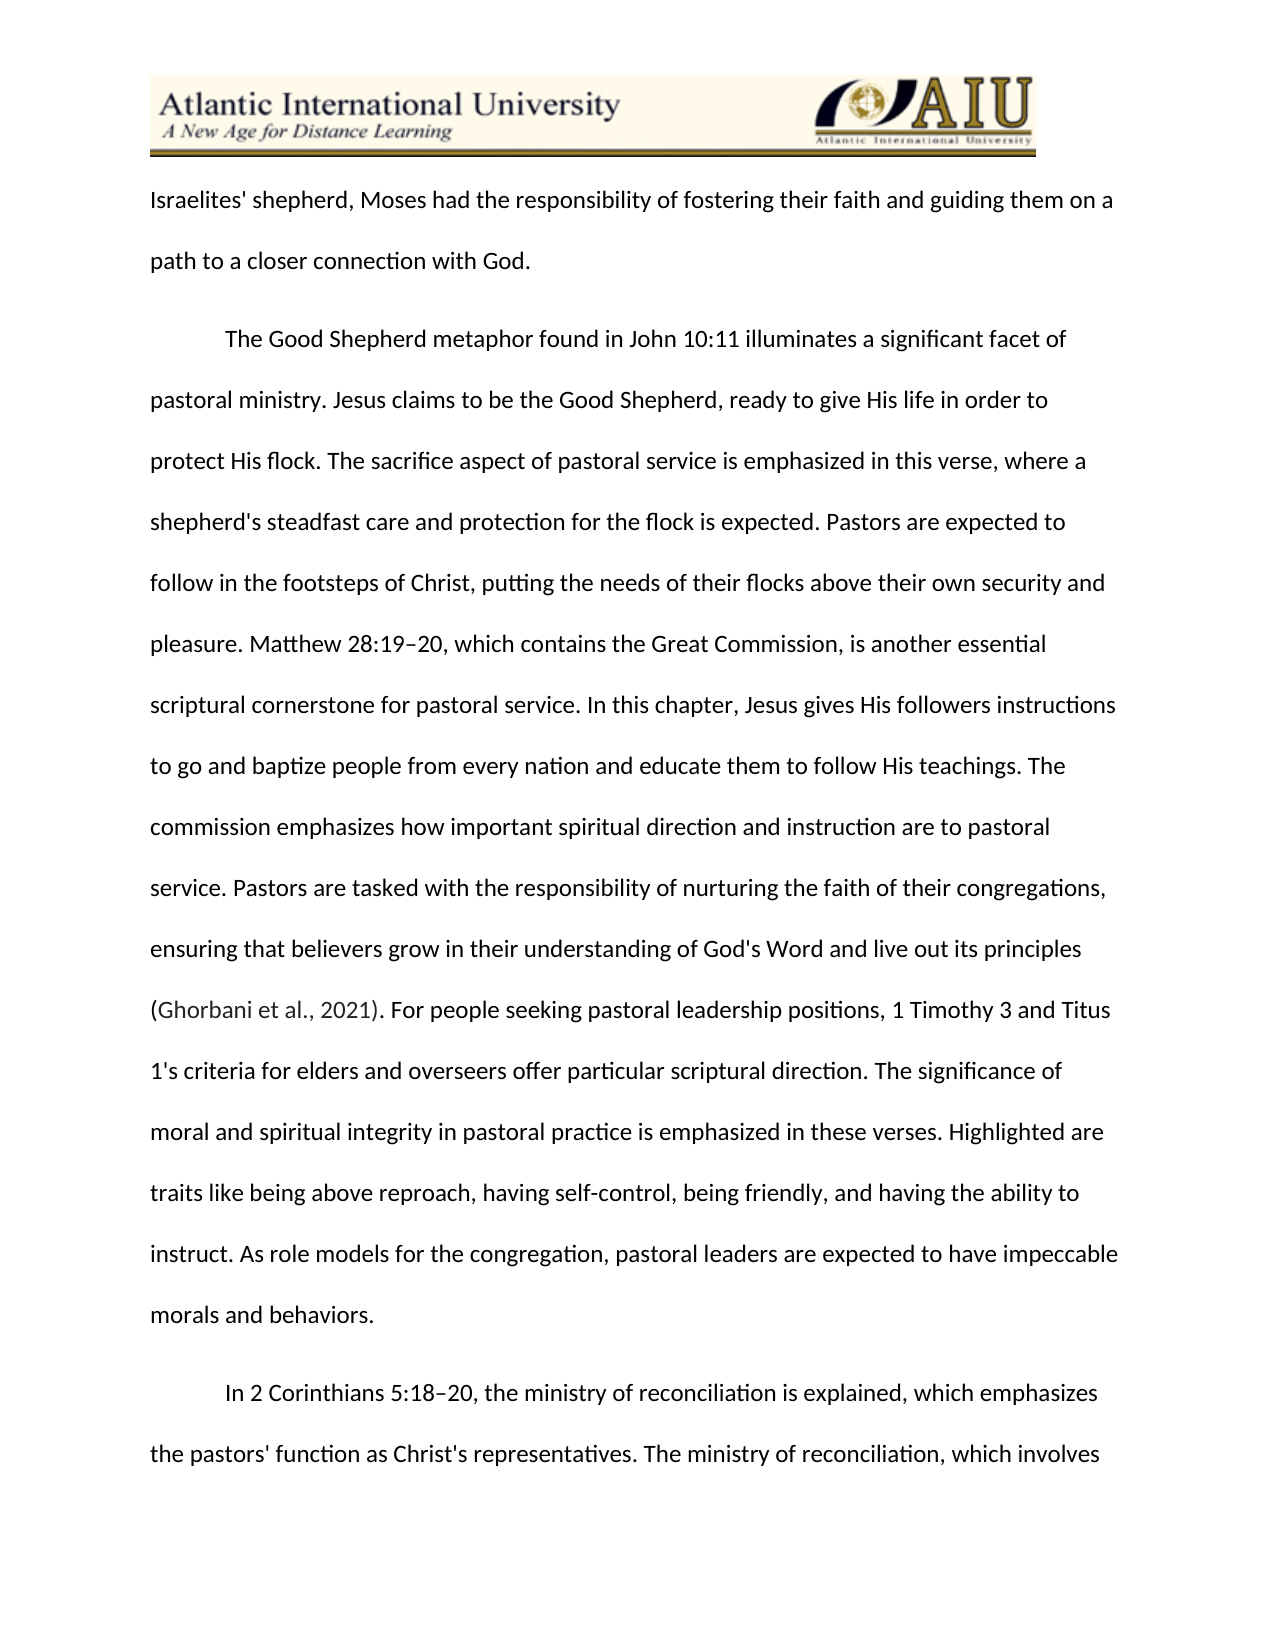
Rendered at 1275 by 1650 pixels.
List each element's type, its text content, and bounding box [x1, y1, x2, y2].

picture [150, 75, 1037, 157]
text The Good Shepherd metaphor found in John 10:11 illuminates a significant facet of pastoral ministry. Jesus claims to be the Good Shepherd, ready to give His life in order to protect His flock. The sacrifice aspect of pastoral service is emphasized in this verse, where a shepherd's steadfast care and protection for the flock is expected. Pastors are expected to follow in the footsteps of Christ, putting the needs of their flocks above their own security and pleasure. Matthew 28:19–20, which contains the Great Commission, is another essential scriptural cornerstone for pastoral service. In this chapter, Jesus gives His followers instructions to go and baptize people from every nation and educate them to follow His teachings. The commission emphasizes how important spiritual direction and instruction are to pastoral service. Pastors are tasked with the responsibility of nurturing the faith of their congregations, ensuring that believers grow in their understanding of God's Word and live out its principles (Ghorbani et al., 2021). For people seeking pastoral leadership positions, 1 Timothy 3 and Titus 1's criteria for elders and overseers offer particular scriptural direction. The significance of moral and spiritual integrity in pastoral practice is emphasized in these verses. Highlighted are traits like being above reproach, having self-control, being friendly, and having the ability to instruct. As role models for the congregation, pastoral leaders are expected to have impeccable morals and behaviors. [150, 323, 1125, 1330]
